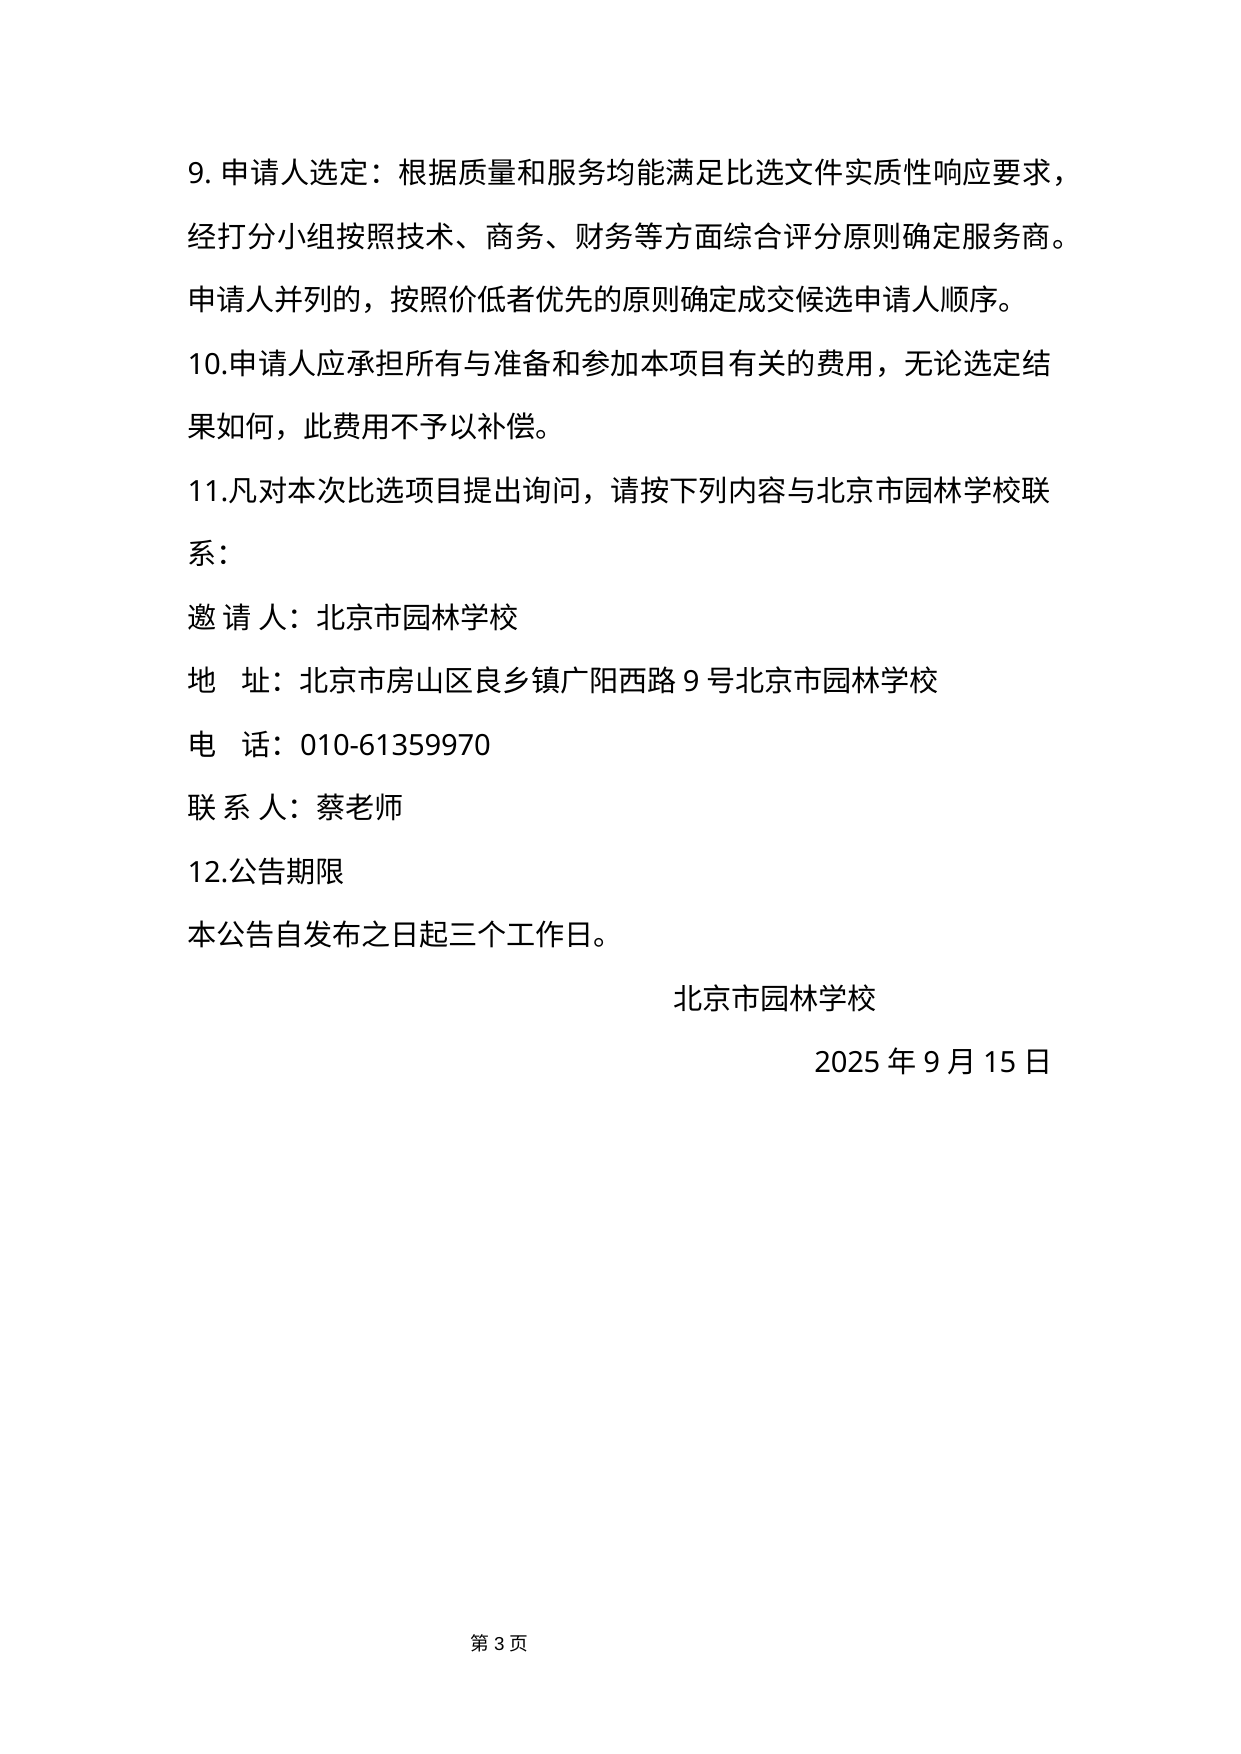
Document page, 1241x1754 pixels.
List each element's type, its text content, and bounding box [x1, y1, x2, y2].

text 地 址：北京市房山区良乡镇广阳西路 9 号北京市园林学校 [187, 658, 1053, 700]
text 10.申请人应承担所有与准备和参加本项目有关的费用，无论选定结果如何，此费用不予以补偿。 [187, 340, 1053, 446]
text 电 话：010-61359970 [187, 721, 1053, 764]
text 邀 请 人：北京市园林学校 [187, 594, 1053, 637]
text 12.公告期限 [187, 848, 1053, 891]
text 11.凡对本次比选项目提出询问，请按下列内容与北京市园林学校联 系： [187, 467, 1053, 573]
text 9. 申请人选定：根据质量和服务均能满足比选文件实质性响应要求，经打分小组按照技术、商务、财务等方面综合评分原则确定服务商。申请人并列的，按照价低者优先的原则确定成交候选申请人顺序。 [187, 150, 1053, 319]
text 2025 年 9 月 15 日 [187, 1039, 1053, 1081]
text 联 系 人：蔡老师 [187, 785, 1053, 827]
text 北京市园林学校 [187, 975, 1053, 1018]
text 本公告自发布之日起三个工作日。 [187, 912, 1053, 954]
